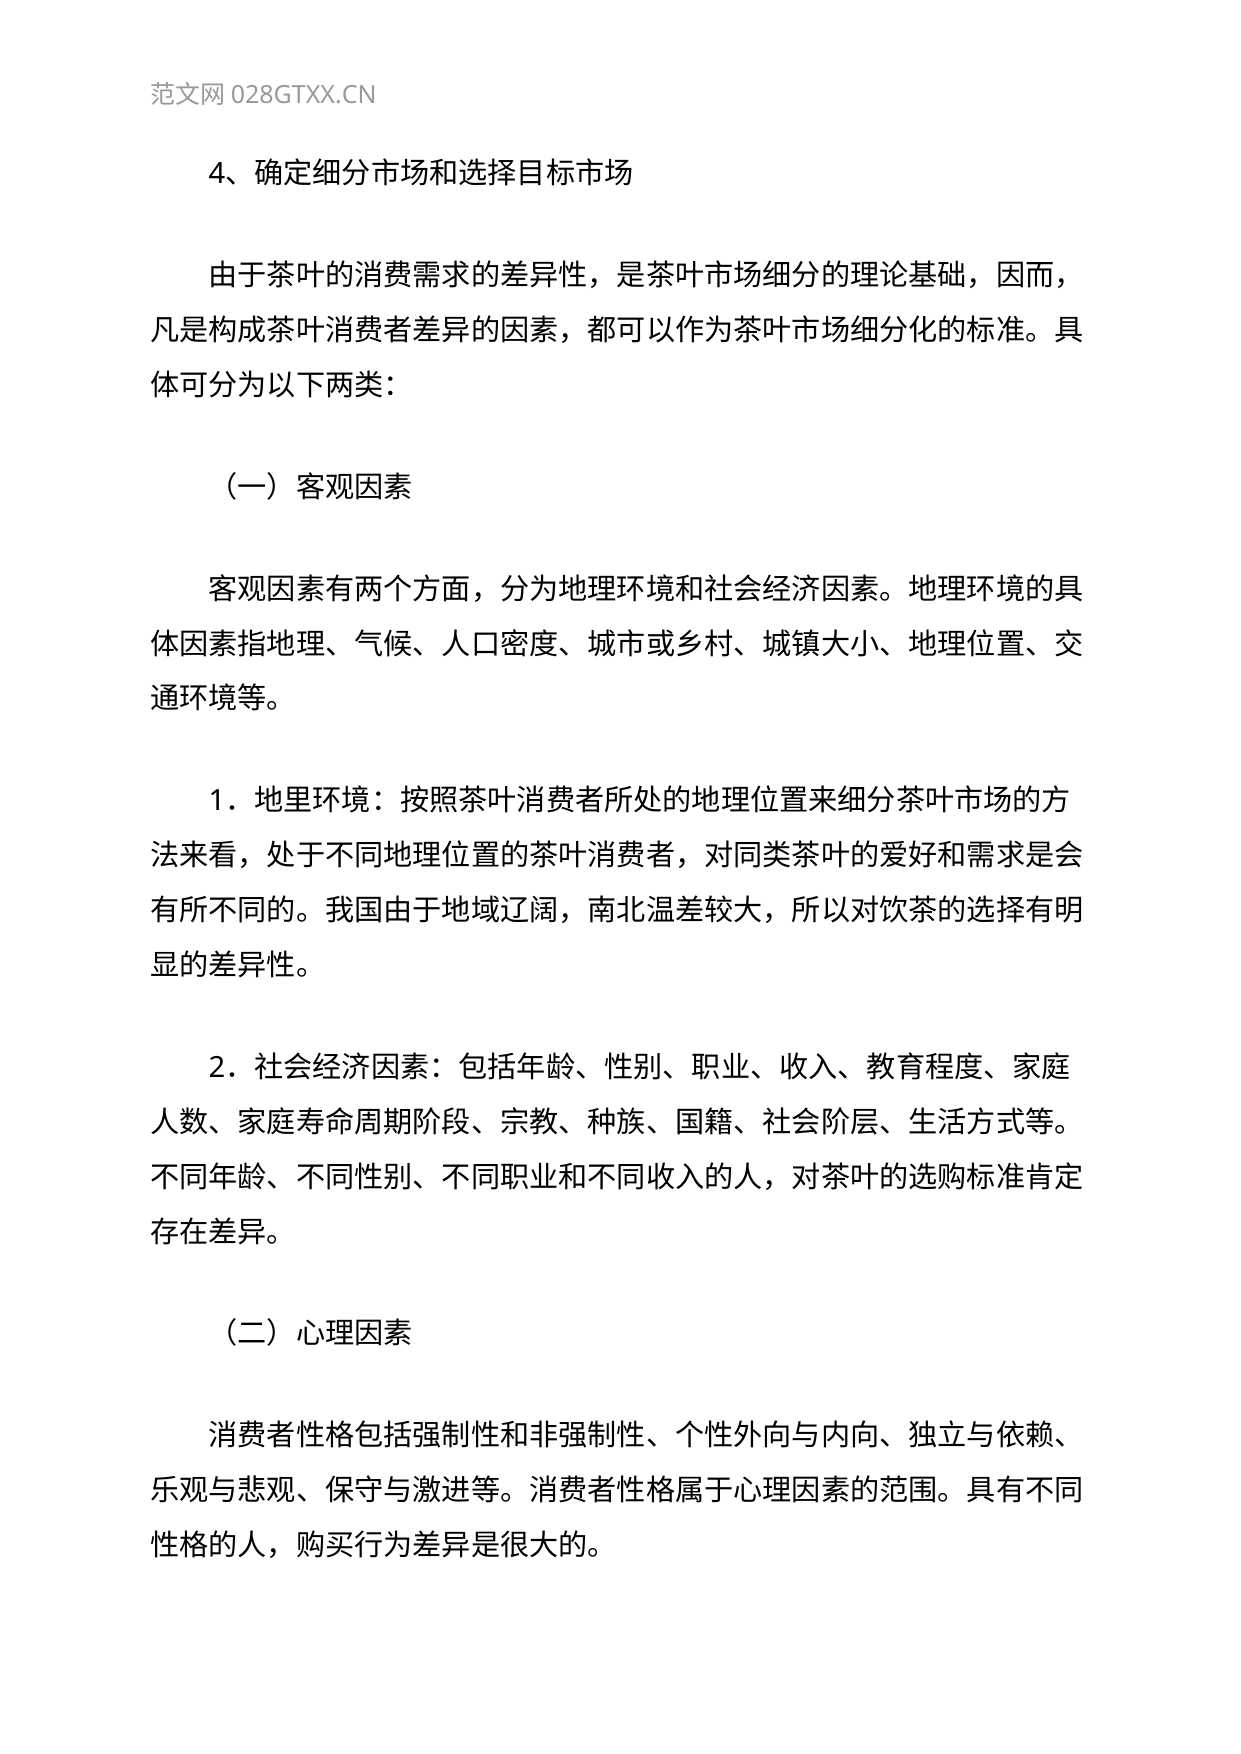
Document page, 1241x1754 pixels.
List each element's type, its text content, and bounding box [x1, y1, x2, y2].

text 1．地里环境：按照茶叶消费者所处的地理位置来细分茶叶市场的方法来看，处于不同地理位置的茶叶消费者，对同类茶叶的爱好和需求是会有所不同的。我国由于地域辽阔，南北温差较大，所以对饮茶的选择有明显的差异性。 [150, 777, 1090, 984]
text 4、确定细分市场和选择目标市场 [150, 150, 1090, 192]
text 客观因素有两个方面，分为地理环境和社会经济因素。地理环境的具体因素指地理、气候、人口密度、城市或乡村、城镇大小、地理位置、交通环境等。 [150, 565, 1090, 717]
text 2．社会经济因素：包括年龄、性别、职业、收入、教育程度、家庭人数、家庭寿命周期阶段、宗教、种族、国籍、社会阶层、生活方式等。不同年龄、不同性别、不同职业和不同收入的人，对茶叶的选购标准肯定存在差异。 [150, 1043, 1090, 1251]
text （二）心理因素 [150, 1310, 1090, 1352]
text 消费者性格包括强制性和非强制性、个性外向与内向、独立与依赖、乐观与悲观、保守与激进等。消费者性格属于心理因素的范围。具有不同性格的人，购买行为差异是很大的。 [150, 1412, 1090, 1564]
text （一）客观因素 [150, 463, 1090, 506]
text 由于茶叶的消费需求的差异性，是茶叶市场细分的理论基础，因而，凡是构成茶叶消费者差异的因素，都可以作为茶叶市场细分化的标准。具体可分为以下两类： [150, 252, 1090, 404]
